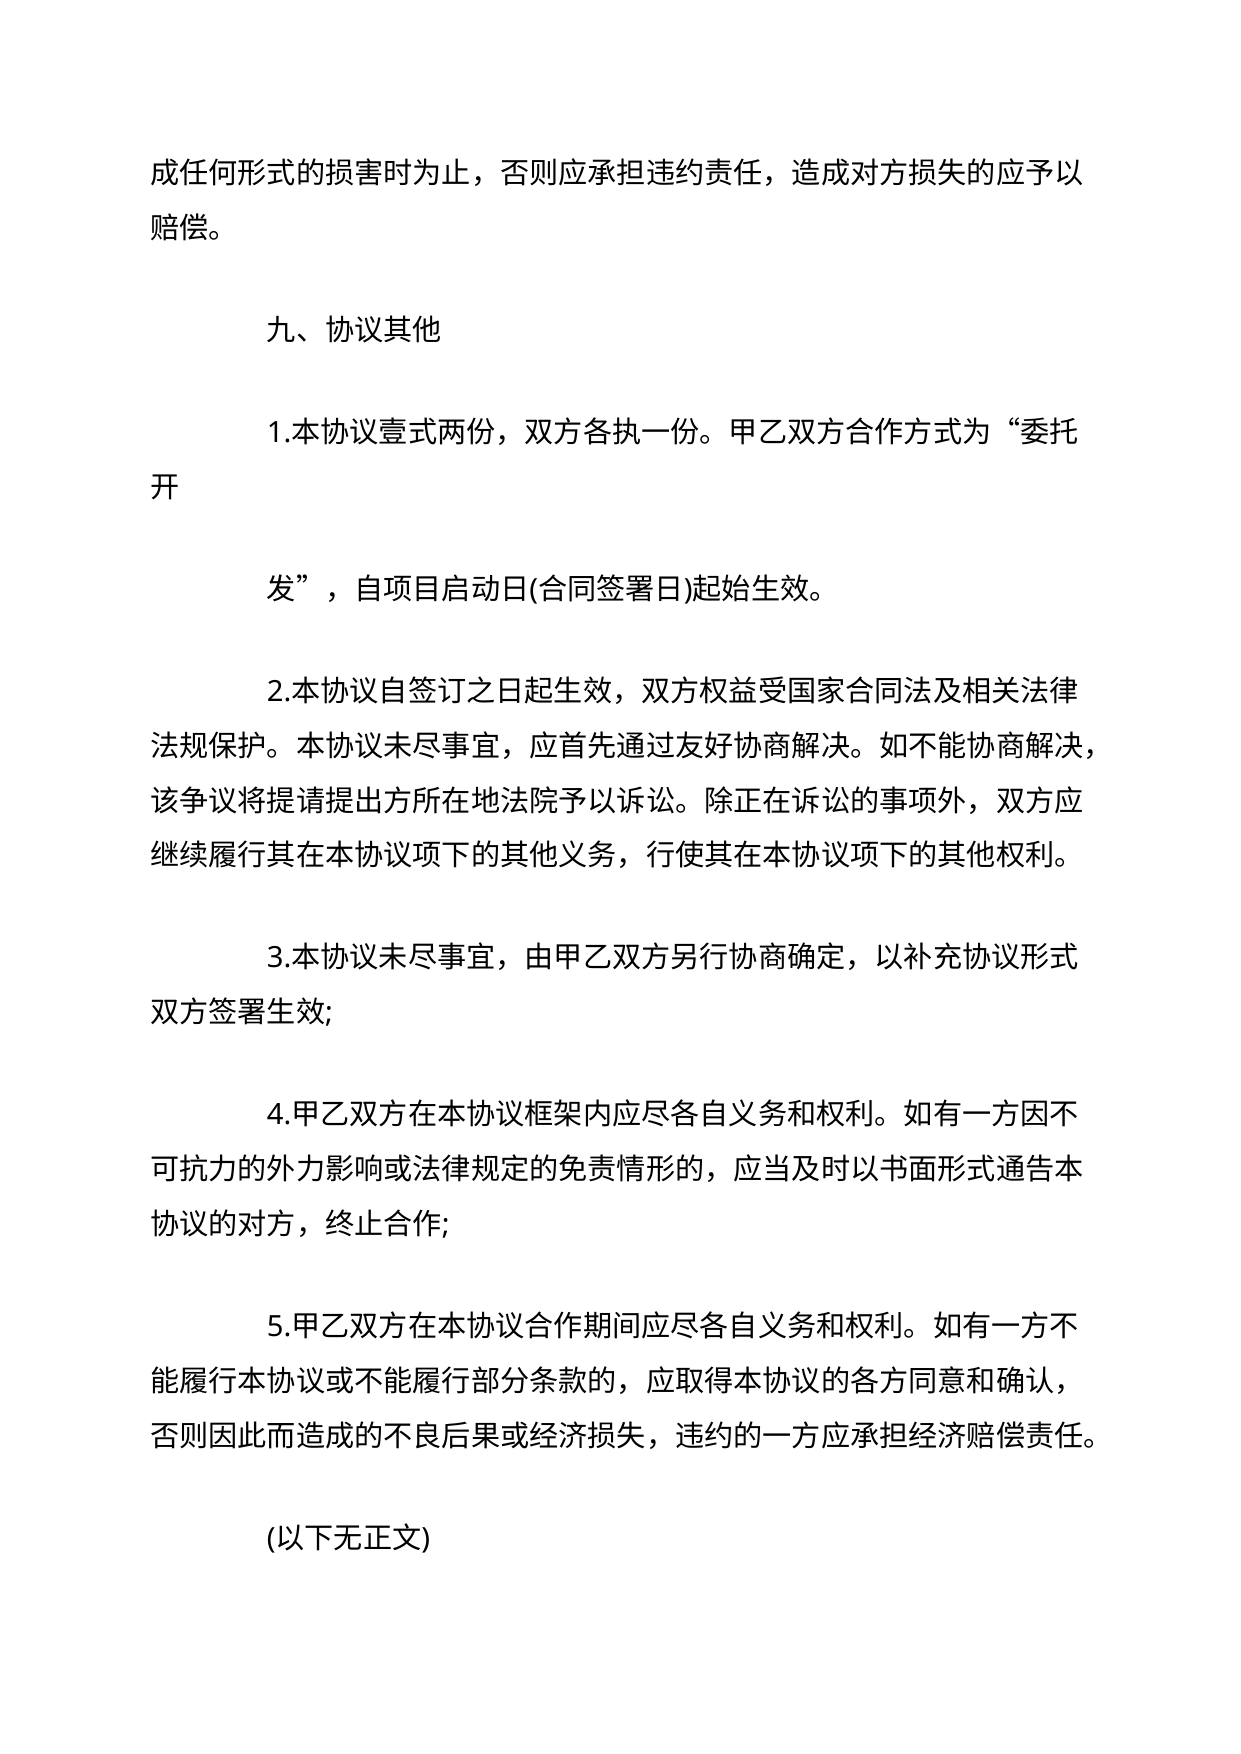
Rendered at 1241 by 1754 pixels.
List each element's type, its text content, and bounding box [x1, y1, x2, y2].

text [150, 150, 1090, 247]
text 九、协议其他 [150, 307, 1090, 349]
text 4.甲乙双方在本协议框架内应尽各自义务和权利。如有一方因不可抗力的外力影响或法律规定的免责情形的，应当及时以书面形式通告本协议的对方，终止合作; [150, 1091, 1090, 1243]
text 3.本协议未尽事宜，由甲乙双方另行协商确定，以补充协议形式双方签署生效; [150, 934, 1090, 1031]
text (以下无正文) [150, 1514, 1090, 1557]
text 发”，自项目启动日(合同签署日)起始生效。 [150, 565, 1090, 608]
text 2.本协议自签订之日起生效，双方权益受国家合同法及相关法律法规保护。本协议未尽事宜，应首先通过友好协商解决。如不能协商解决，该争议将提请提出方所在地法院予以诉讼。除正在诉讼的事项外，双方应继续履行其在本协议项下的其他义务，行使其在本协议项下的其他权利。 [150, 667, 1090, 874]
text 5.甲乙双方在本协议合作期间应尽各自义务和权利。如有一方不能履行本协议或不能履行部分条款的，应取得本协议的各方同意和确认，否则因此而造成的不良后果或经济损失，违约的一方应承担经济赔偿责任。 [150, 1303, 1090, 1455]
text 1.本协议壹式两份，双方各执一份。甲乙双方合作方式为“委托开 [150, 408, 1090, 506]
